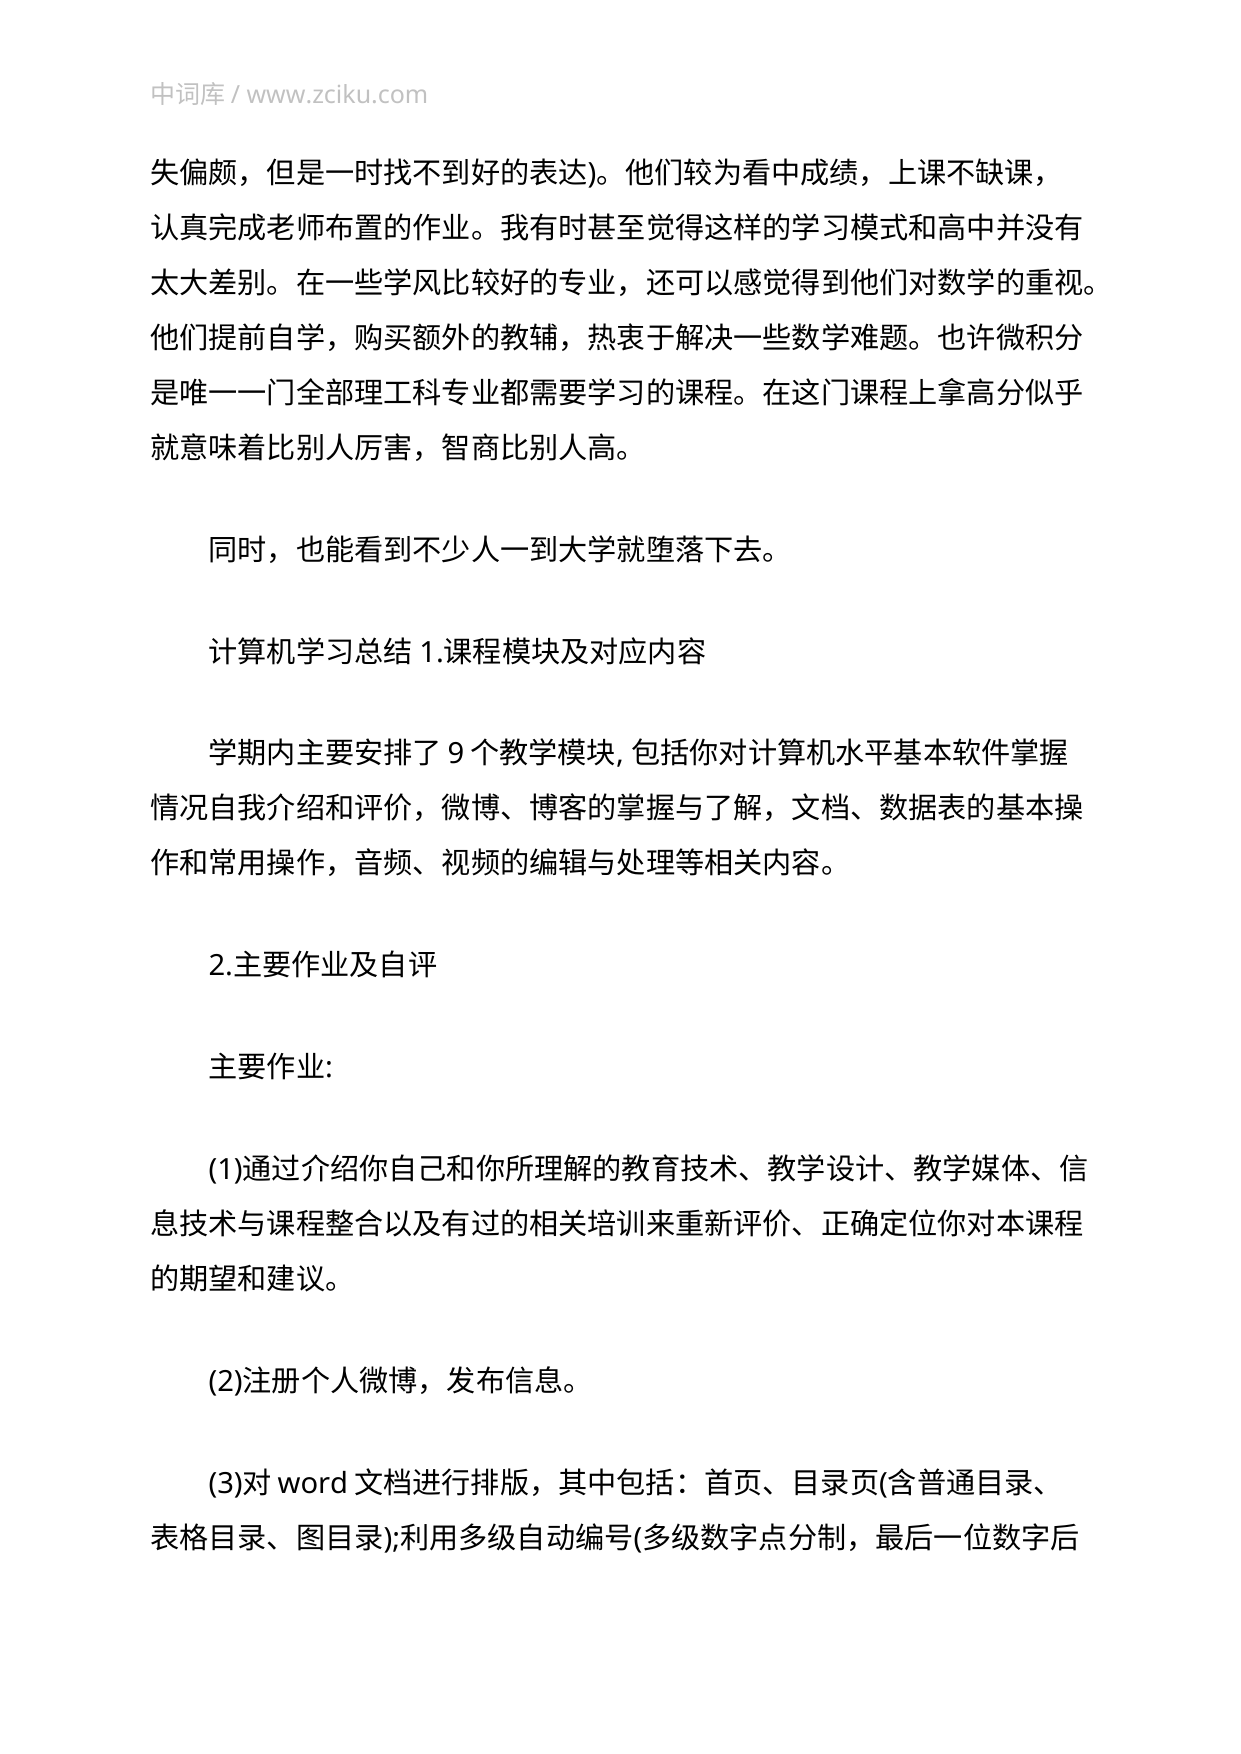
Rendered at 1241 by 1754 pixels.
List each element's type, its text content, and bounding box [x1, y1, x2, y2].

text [150, 150, 1090, 467]
text 计算机学习总结 1.课程模块及对应内容 [150, 628, 1090, 671]
text 同时，也能看到不少人一到大学就堕落下去。 [150, 526, 1090, 569]
text 主要作业: [150, 1044, 1090, 1086]
text (1)通过介绍你自己和你所理解的教育技术、教学设计、教学媒体、信息技术与课程整合以及有过的相关培训来重新评价、正确定位你对本课程的期望和建议。 [150, 1146, 1090, 1298]
text 2.主要作业及自评 [150, 942, 1090, 984]
text 学期内主要安排了9个教学模块, 包括你对计算机水平基本软件掌握情况自我介绍和评价，微博、博客的掌握与了解，文档、数据表的基本操作和常用操作，音频、视频的编辑与处理等相关内容。 [150, 730, 1090, 882]
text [150, 1459, 1090, 1557]
text (2)注册个人微博，发布信息。 [150, 1357, 1090, 1400]
